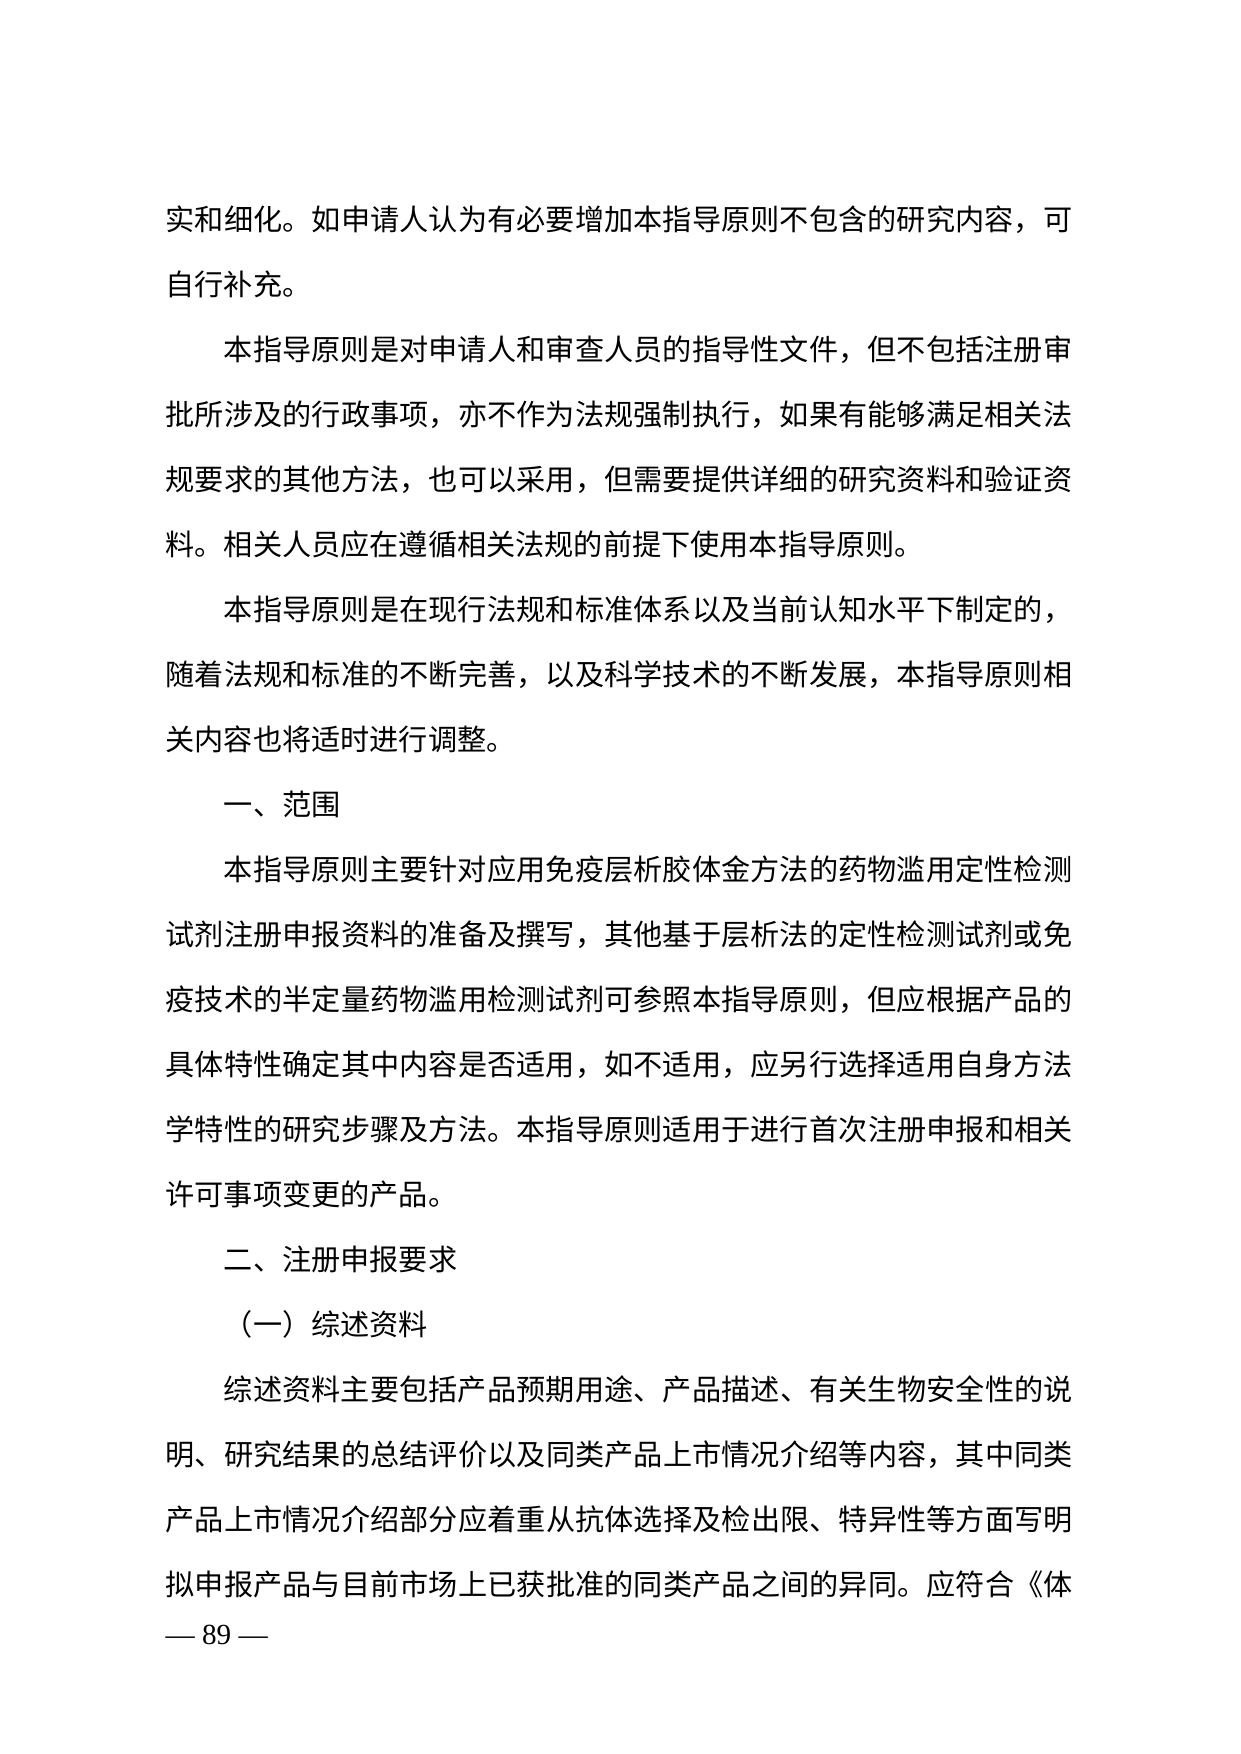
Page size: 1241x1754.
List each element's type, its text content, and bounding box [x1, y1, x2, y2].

text 本指导原则是对申请人和审查人员的指导性文件，但不包括注册审批所涉及的行政事项，亦不作为法规强制执行，如果有能够满足相关法规要求的其他方法，也可以采用，但需要提供详细的研究资料和验证资料。相关人员应在遵循相关法规的前提下使用本指导原则。 [165, 315, 1075, 575]
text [165, 1355, 1075, 1615]
text 二、注册申报要求 [165, 1225, 1075, 1290]
text 本指导原则是在现行法规和标准体系以及当前认知水平下制定的，随着法规和标准的不断完善，以及科学技术的不断发展，本指导原则相关内容也将适时进行调整。 [165, 575, 1075, 770]
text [165, 185, 1075, 315]
text 本指导原则主要针对应用免疫层析胶体金方法的药物滥用定性检测试剂注册申报资料的准备及撰写，其他基于层析法的定性检测试剂或免疫技术的半定量药物滥用检测试剂可参照本指导原则，但应根据产品的具体特性确定其中内容是否适用，如不适用，应另行选择适用自身方法学特性的研究步骤及方法。本指导原则适用于进行首次注册申报和相关许可事项变更的产品。 [165, 835, 1075, 1225]
text 一、范围 [165, 770, 1075, 835]
text （一）综述资料 [165, 1290, 1075, 1355]
